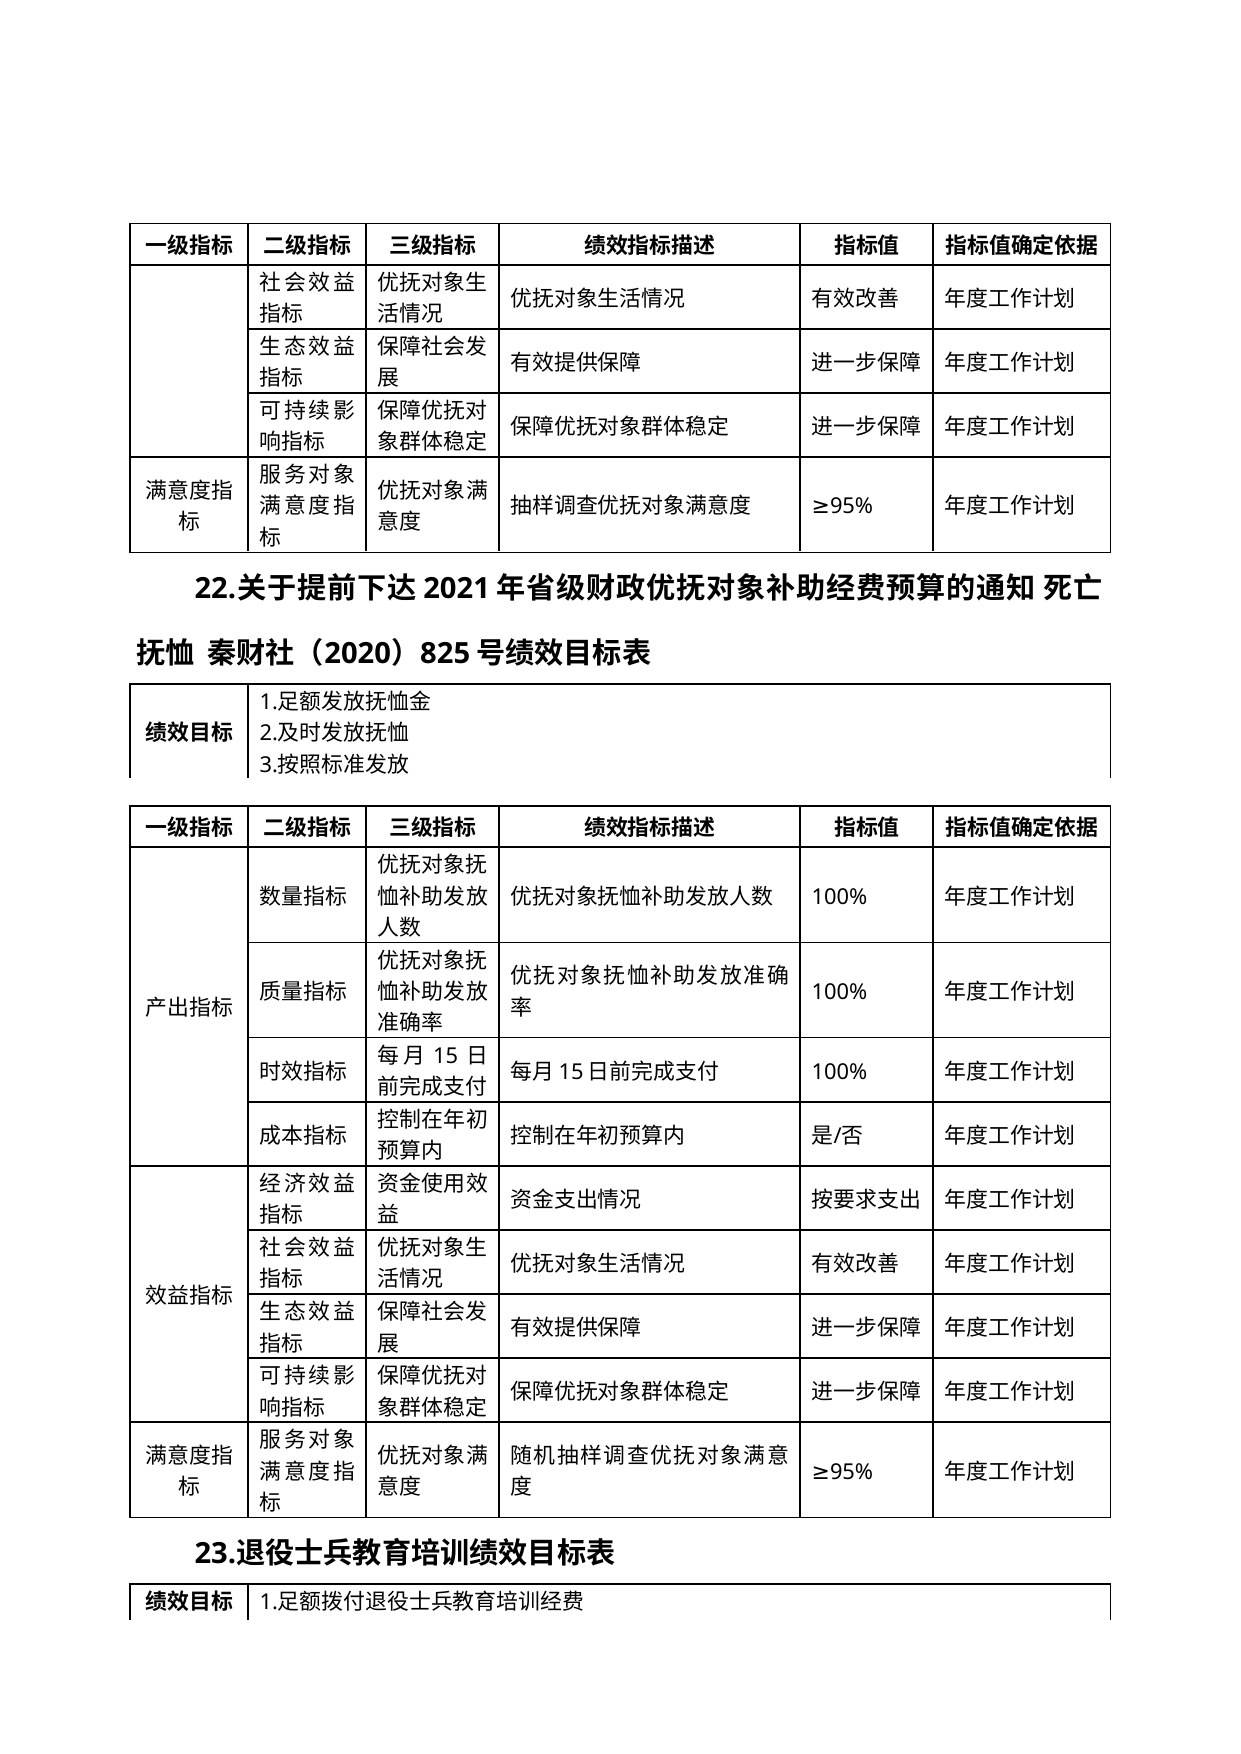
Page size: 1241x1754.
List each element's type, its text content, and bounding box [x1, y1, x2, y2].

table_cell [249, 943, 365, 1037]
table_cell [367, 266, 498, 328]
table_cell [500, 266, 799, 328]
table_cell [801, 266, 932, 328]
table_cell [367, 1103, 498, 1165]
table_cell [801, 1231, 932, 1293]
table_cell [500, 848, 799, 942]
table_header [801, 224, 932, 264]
text 22.关于提前下达2021年省级财政优抚对象补助经费预算的通知 死亡抚恤 秦财社（2020）825号绩效目标表 [136, 553, 1104, 683]
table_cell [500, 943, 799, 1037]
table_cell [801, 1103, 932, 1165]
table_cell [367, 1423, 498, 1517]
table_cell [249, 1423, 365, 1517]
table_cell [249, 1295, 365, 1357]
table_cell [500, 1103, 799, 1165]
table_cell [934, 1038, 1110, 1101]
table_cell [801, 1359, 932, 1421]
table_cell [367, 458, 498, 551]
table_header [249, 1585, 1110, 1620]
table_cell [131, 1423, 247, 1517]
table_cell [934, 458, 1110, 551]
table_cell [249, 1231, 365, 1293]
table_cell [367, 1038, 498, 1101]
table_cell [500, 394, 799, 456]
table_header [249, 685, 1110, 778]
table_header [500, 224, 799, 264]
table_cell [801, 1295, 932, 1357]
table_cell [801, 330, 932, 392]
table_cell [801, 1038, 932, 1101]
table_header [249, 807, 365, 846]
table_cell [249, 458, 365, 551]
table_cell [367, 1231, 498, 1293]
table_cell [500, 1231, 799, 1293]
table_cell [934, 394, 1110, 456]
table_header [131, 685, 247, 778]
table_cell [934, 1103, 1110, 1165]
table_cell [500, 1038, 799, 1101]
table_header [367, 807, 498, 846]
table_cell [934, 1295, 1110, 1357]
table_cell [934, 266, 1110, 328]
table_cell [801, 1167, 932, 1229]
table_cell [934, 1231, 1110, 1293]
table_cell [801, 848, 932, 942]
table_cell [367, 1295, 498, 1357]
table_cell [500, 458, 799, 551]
text 23.退役士兵教育培训绩效目标表 [136, 1518, 1104, 1583]
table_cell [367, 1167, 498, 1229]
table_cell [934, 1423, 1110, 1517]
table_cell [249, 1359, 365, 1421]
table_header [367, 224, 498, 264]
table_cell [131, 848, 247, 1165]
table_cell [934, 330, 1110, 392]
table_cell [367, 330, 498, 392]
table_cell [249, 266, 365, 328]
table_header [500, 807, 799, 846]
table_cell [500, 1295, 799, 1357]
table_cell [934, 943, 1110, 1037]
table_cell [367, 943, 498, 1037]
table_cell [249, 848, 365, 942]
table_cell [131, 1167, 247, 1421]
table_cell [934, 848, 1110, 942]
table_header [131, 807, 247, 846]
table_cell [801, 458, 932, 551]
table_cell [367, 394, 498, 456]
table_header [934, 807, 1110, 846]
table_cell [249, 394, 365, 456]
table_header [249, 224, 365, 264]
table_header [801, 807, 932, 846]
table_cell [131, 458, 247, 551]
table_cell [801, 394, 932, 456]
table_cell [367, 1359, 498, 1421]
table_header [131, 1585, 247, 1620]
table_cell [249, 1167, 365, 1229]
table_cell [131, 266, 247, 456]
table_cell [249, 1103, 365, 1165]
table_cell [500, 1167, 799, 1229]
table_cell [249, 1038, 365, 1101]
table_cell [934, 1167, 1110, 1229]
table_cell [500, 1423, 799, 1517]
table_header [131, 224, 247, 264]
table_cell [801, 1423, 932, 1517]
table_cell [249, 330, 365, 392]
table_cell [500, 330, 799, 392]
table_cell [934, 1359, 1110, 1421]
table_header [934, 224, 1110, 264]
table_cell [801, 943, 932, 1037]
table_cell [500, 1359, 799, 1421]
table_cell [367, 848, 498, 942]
